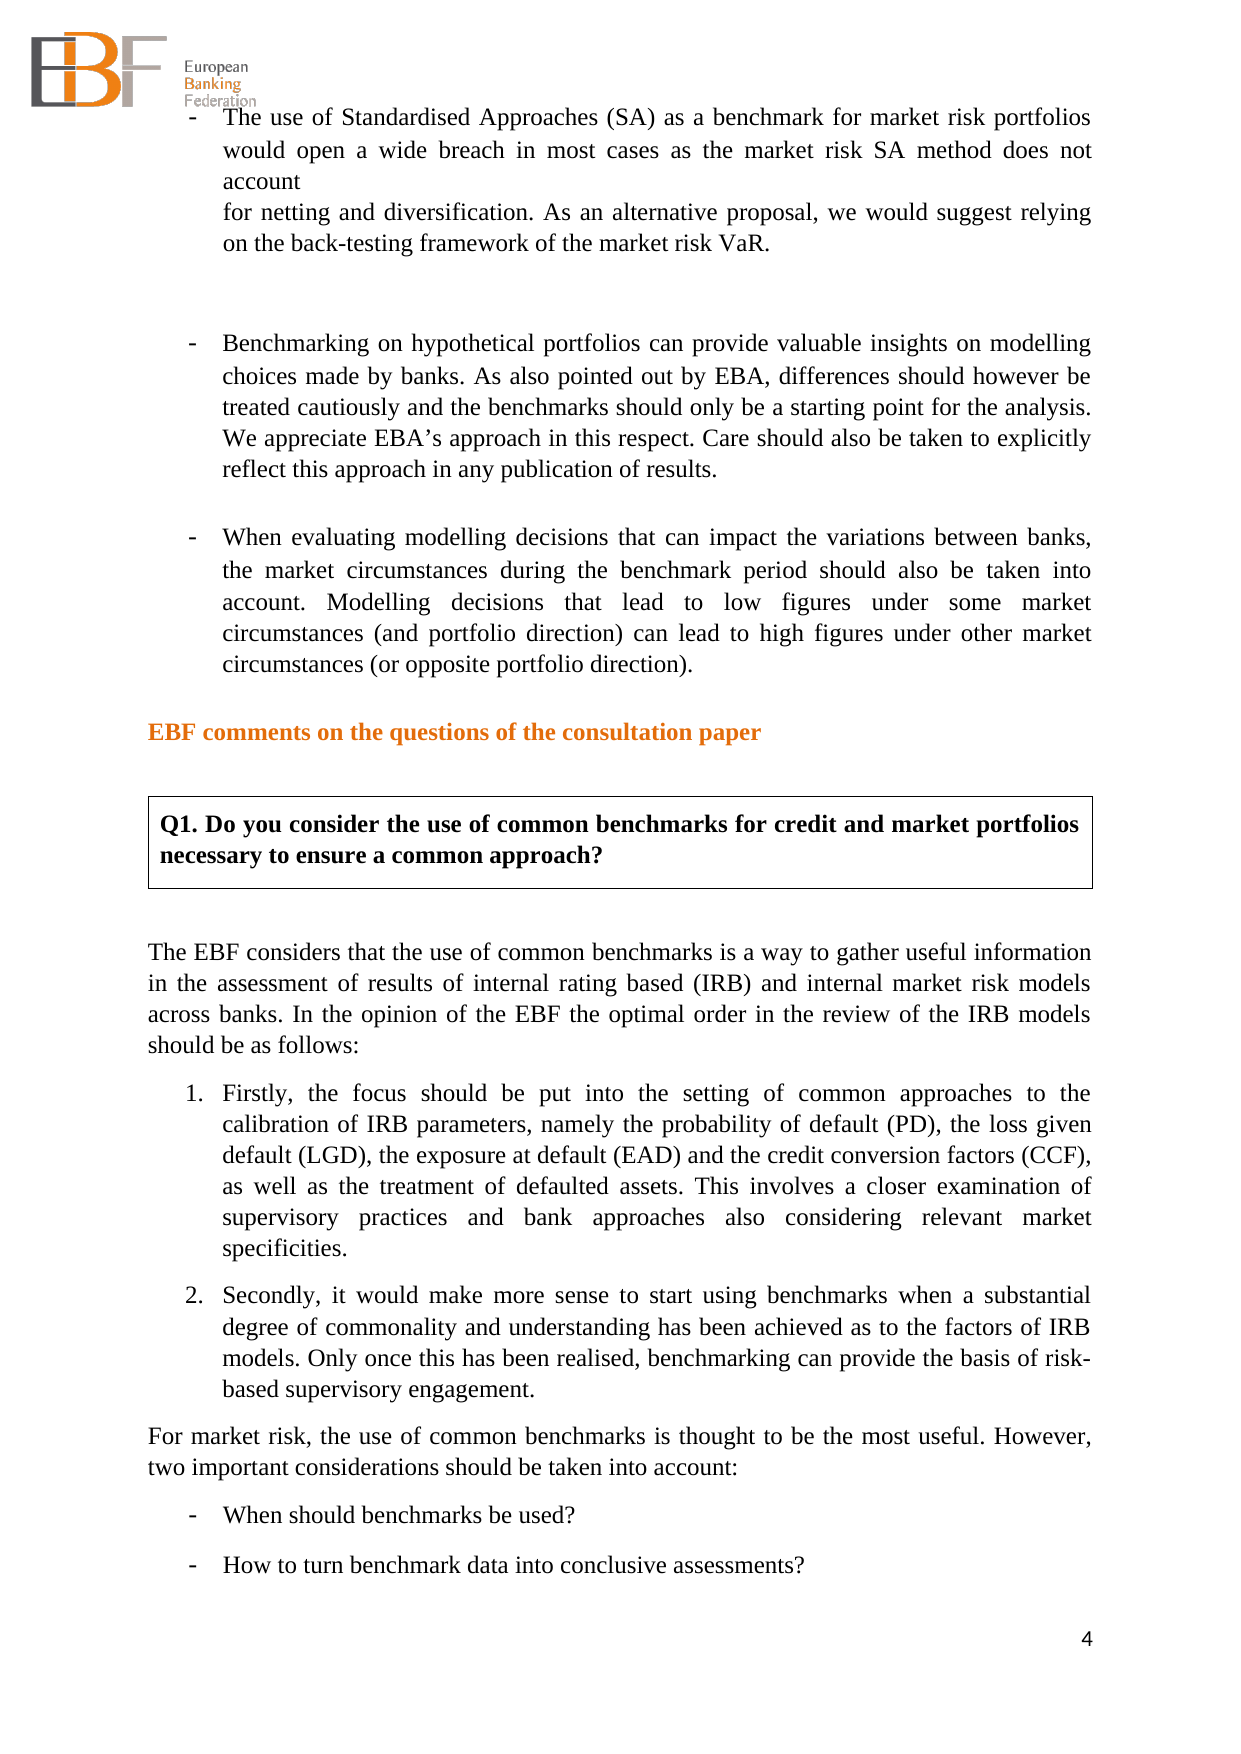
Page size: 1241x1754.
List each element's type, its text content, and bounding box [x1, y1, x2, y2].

list How to turn benchmark data into conclusive assessments? [185, 1550, 1092, 1581]
list Secondly, it would make more sense to start using benchmarks when a substantial degree of commonality and understanding has been achieved as to the factors of IRB models. Only once this has been realised, benchmarking can provide the basis of risk-based supervisory engagement. [185, 1281, 1092, 1402]
list When should benchmarks be used? [185, 1500, 1092, 1531]
picture [31, 31, 257, 113]
text For market risk, the use of common benchmarks is thought to be the most useful. However, two important considerations should be taken into account: [148, 1421, 1092, 1481]
list The use of Standardised Approaches (SA) as a benchmark for market risk portfolios would open a wide breach in most cases as the market risk SA method does not account [185, 102, 1092, 195]
subtitle EBF comments on the questions of the consultation paper [148, 717, 1092, 746]
text The EBF considers that the use of common benchmarks is a way to gather useful information in the assessment of results of internal rating based (IRB) and internal market risk models across banks. In the opinion of the EBF the optimal order in the review of the IRB models should be as follows: [148, 937, 1092, 1059]
list for netting and diversification. As an alternative proposal, we would suggest relying on the back-testing framework of the market risk VaR. [223, 197, 1092, 257]
list Benchmarking on hypothetical portfolios can provide valuable insights on modelling choices made by banks. As also pointed out by EBA, differences should however be treated cautiously and the benchmarks should only be a starting point for the analysis. We appreciate EBA’s approach in this respect. Care should also be taken to explicitly reflect this approach in any publication of results. [185, 328, 1092, 483]
table_header Q1. Do you consider the use of common benchmarks for credit and market portfolios necessary to ensure a common approach? [149, 797, 1092, 888]
list When evaluating modelling decisions that can impact the variations between banks, the market circumstances during the benchmark period should also be taken into account. Modelling decisions that lead to low figures under some market circumstances (and portfolio direction) can lead to high figures under other market circumstances (or opposite portfolio direction). [185, 522, 1092, 677]
list Firstly, the focus should be put into the setting of common approaches to the calibration of IRB parameters, namely the probability of default (PD), the loss given default (LGD), the exposure at default (EAD) and the credit conversion factors (CCF), as well as the treatment of defaulted assets. This involves a closer examination of supervisory practices and bank approaches also considering relevant market specificities. [185, 1078, 1092, 1262]
